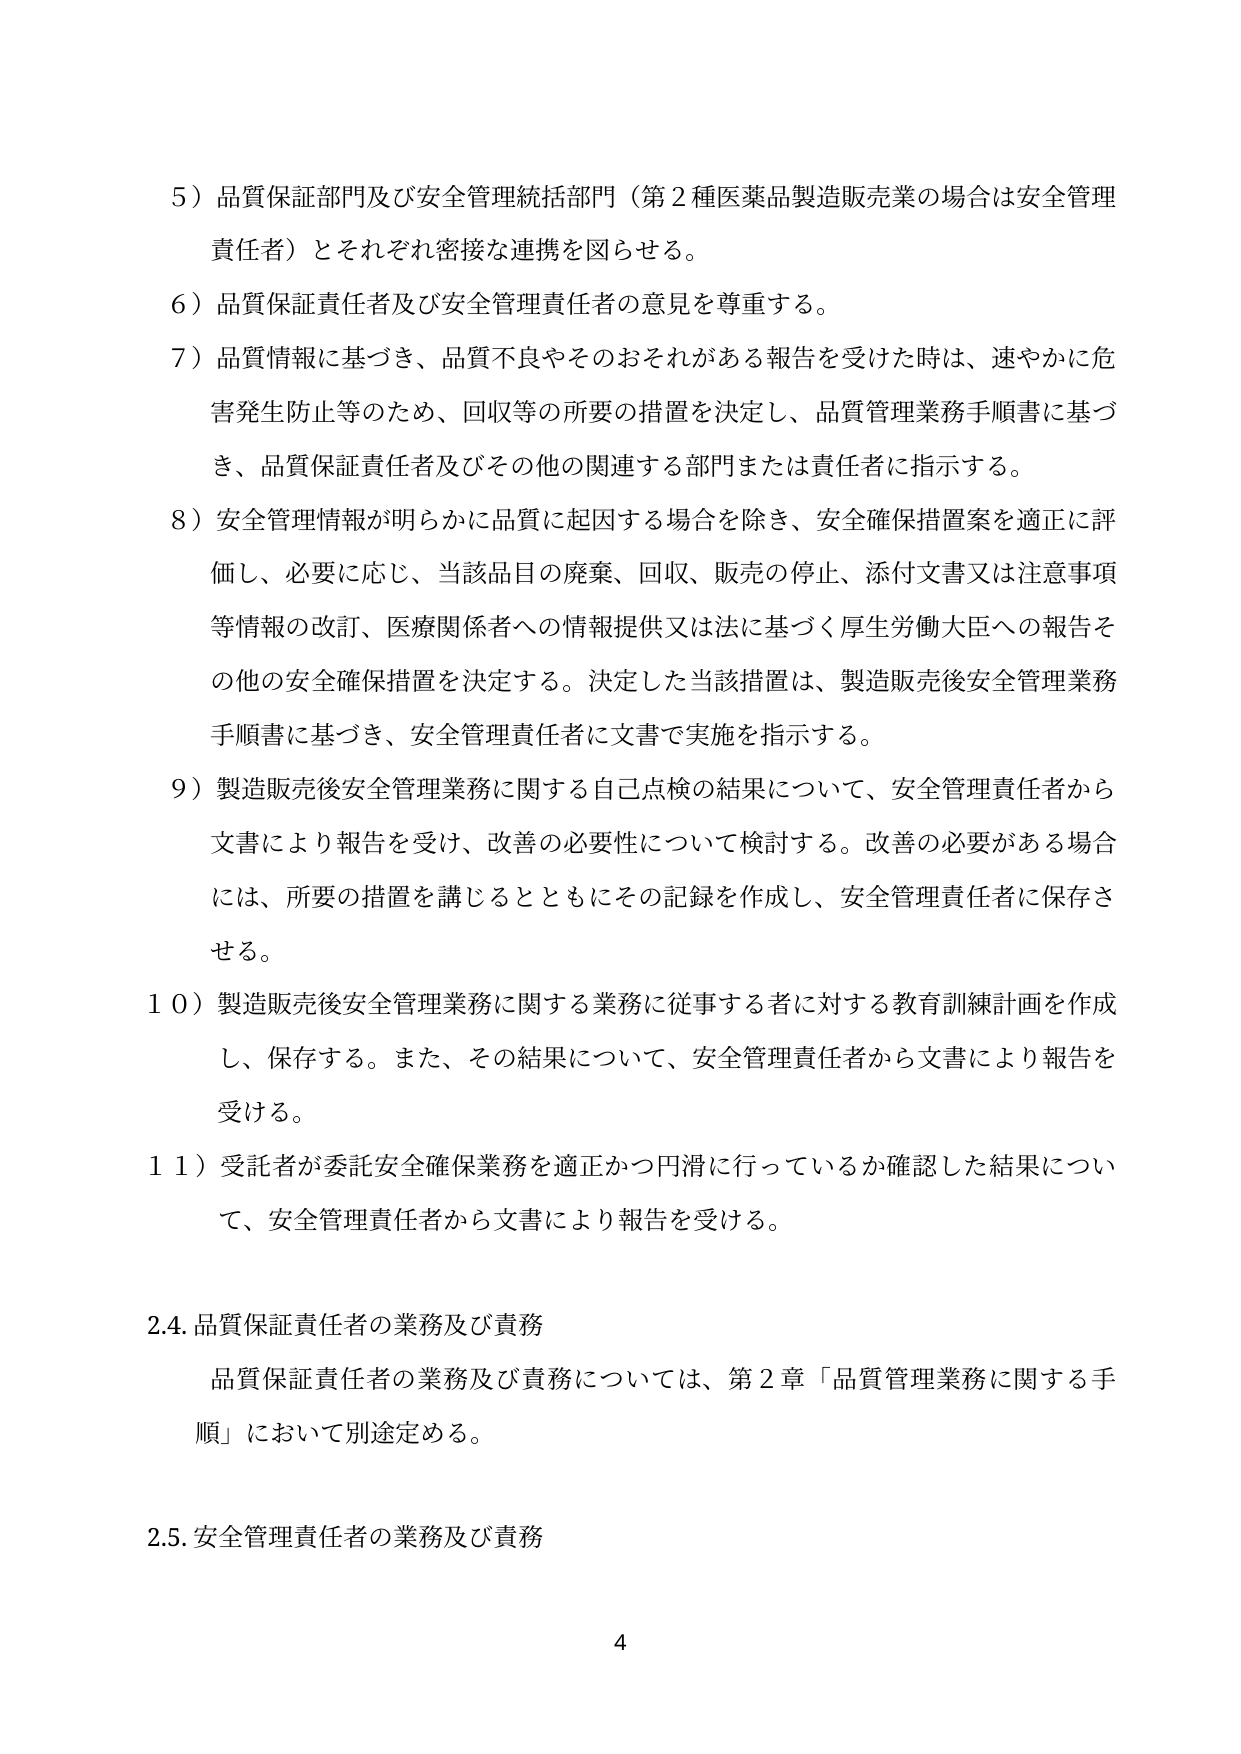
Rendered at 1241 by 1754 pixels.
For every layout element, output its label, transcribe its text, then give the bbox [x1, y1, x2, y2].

subtitle １０）製造販売後安全管理業務に関する業務に従事する者に対する教育訓練計画を作成し、保存する。また、その結果について、安全管理責任者から文書により報告を受ける。 [142, 985, 1118, 1129]
subtitle 2.4. 品質保証責任者の業務及び責務 [147, 1305, 1118, 1341]
subtitle ８）安全管理情報が明らかに品質に起因する場合を除き、安全確保措置案を適正に評価し、必要に応じ、当該品目の廃棄、回収、販売の停止、添付文書又は注意事項等情報の改訂、医療関係者への情報提供又は法に基づく厚生労働大臣への報告その他の安全確保措置を決定する。決定した当該措置は、製造販売後安全管理業務手順書に基づき、安全管理責任者に文書で実施を指示する。 [166, 500, 1118, 752]
subtitle １１）受託者が委託安全確保業務を適正かつ円滑に行っているか確認した結果について、安全管理責任者から文書により報告を受ける。 [144, 1147, 1118, 1236]
text 品質保証責任者の業務及び責務については、第２章「品質管理業務に関する手順」において別途定める。 [196, 1359, 1118, 1449]
subtitle ５）品質保証部門及び安全管理統括部門（第２種医薬品製造販売業の場合は安全管理責任者）とそれぞれ密接な連携を図らせる。 [166, 177, 1118, 267]
subtitle ９）製造販売後安全管理業務に関する自己点検の結果について、安全管理責任者から文書により報告を受け、改善の必要性について検討する。改善の必要がある場合には、所要の措置を講じるとともにその記録を作成し、安全管理責任者に保存させる。 [166, 769, 1118, 967]
subtitle ６）品質保証責任者及び安全管理責任者の意見を尊重する。 [166, 285, 1118, 321]
subtitle ７）品質情報に基づき、品質不良やそのおそれがある報告を受けた時は、速やかに危害発生防止等のため、回収等の所要の措置を決定し、品質管理業務手順書に基づき、品質保証責任者及びその他の関連する部門または責任者に指示する。 [166, 339, 1118, 482]
subtitle 2.5. 安全管理責任者の業務及び責務 [147, 1518, 1118, 1554]
